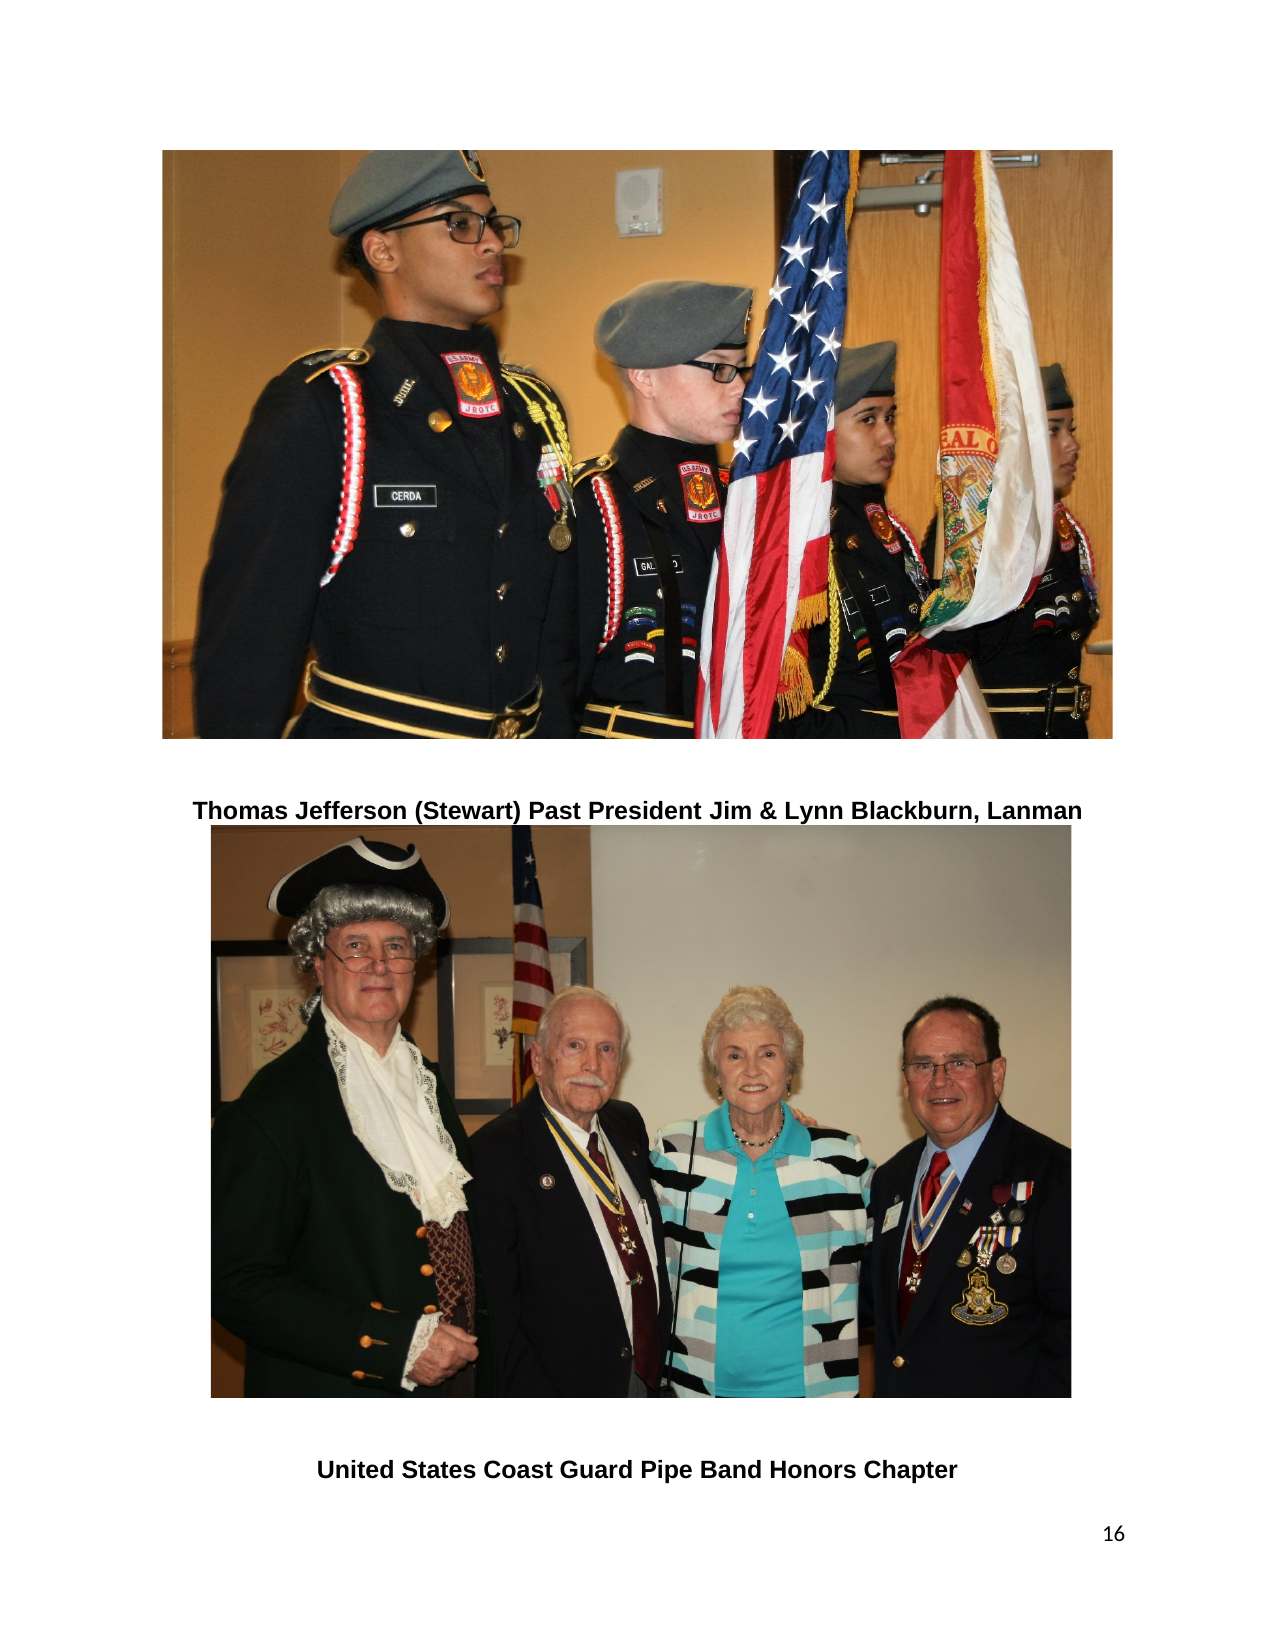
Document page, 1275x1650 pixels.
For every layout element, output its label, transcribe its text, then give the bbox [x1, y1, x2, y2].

picture [162, 150, 1113, 739]
picture [210, 825, 1072, 1398]
text United States Coast Guard Pipe Band Honors Chapter [150, 1455, 1125, 1484]
text Thomas Jefferson (Stewart) Past President Jim & Lynn Blackburn, Lanman [150, 796, 1125, 825]
